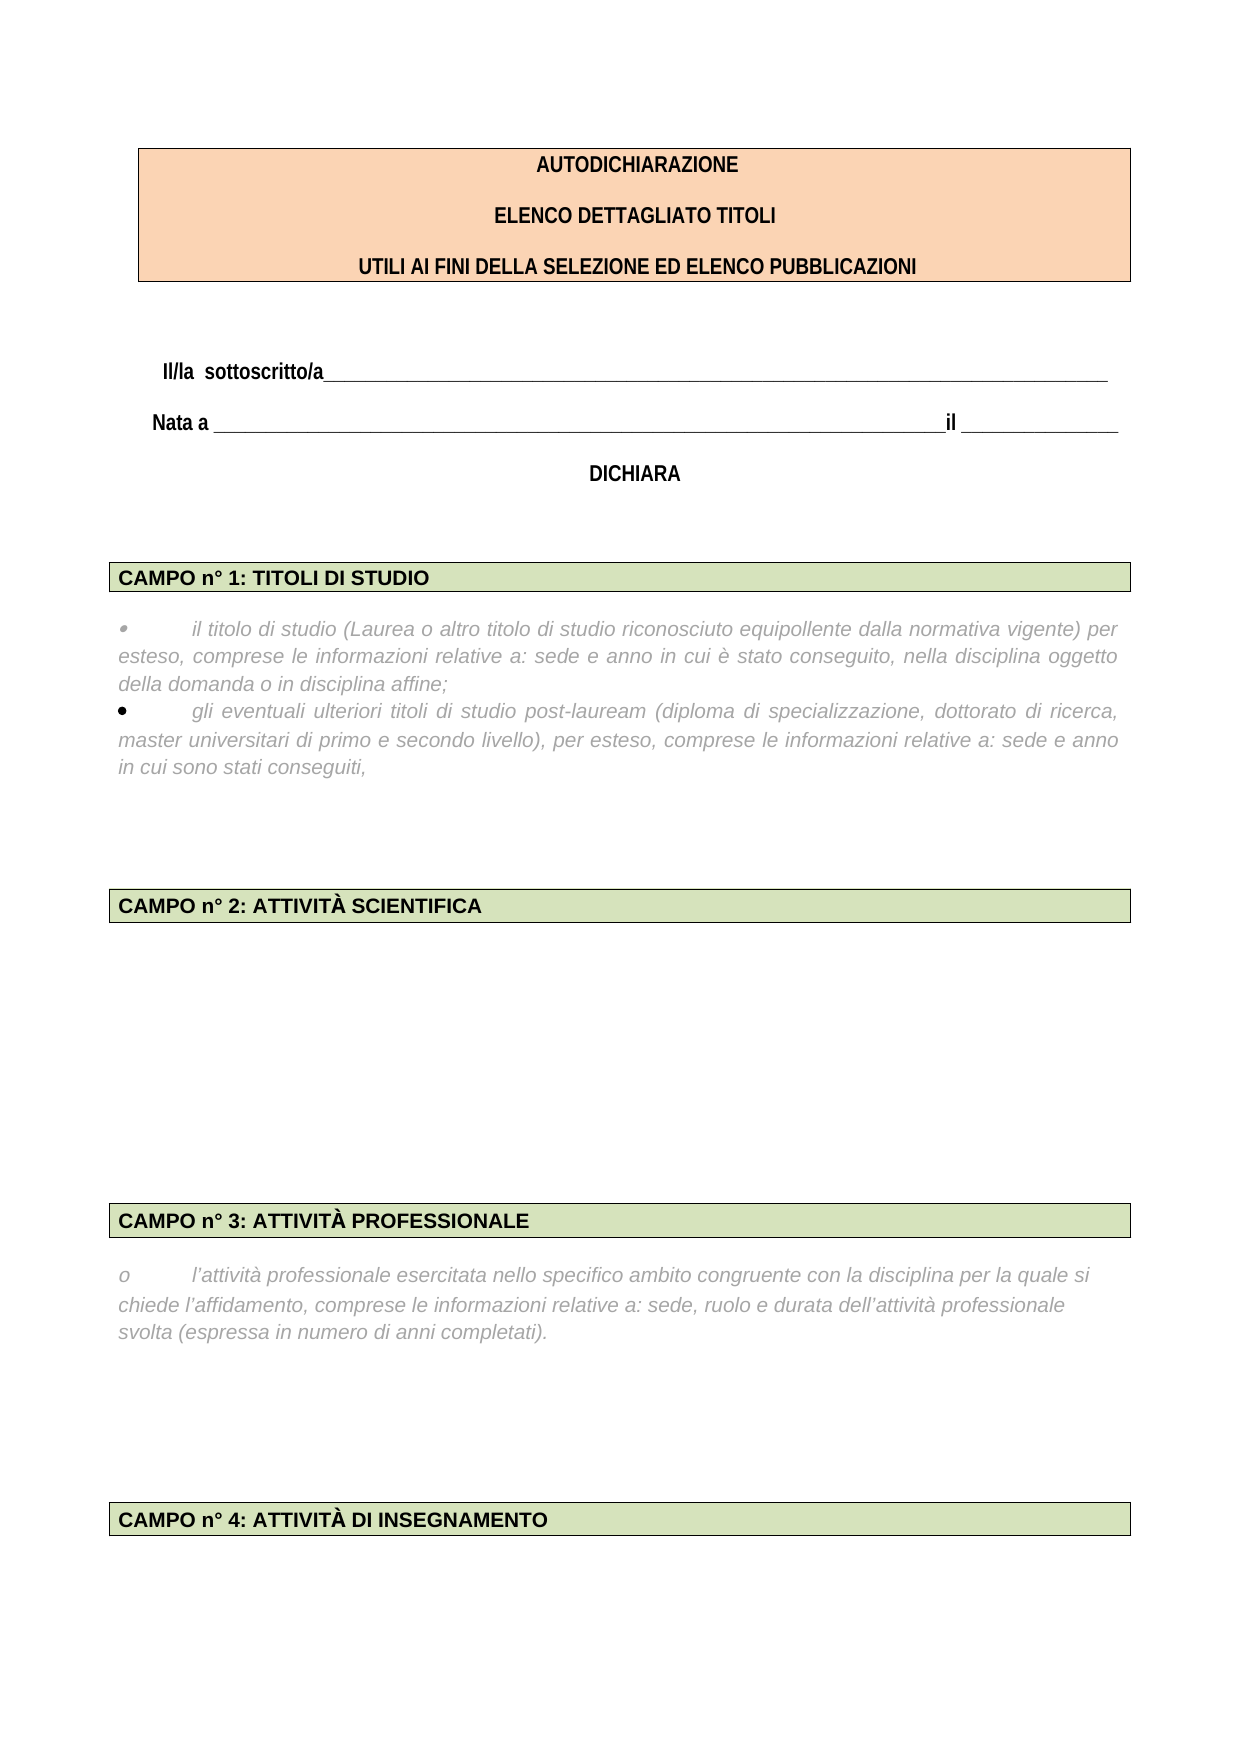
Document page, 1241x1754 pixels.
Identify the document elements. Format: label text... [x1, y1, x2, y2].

text AUTODICHIARAZIONE [139, 149, 1130, 177]
text ELENCO DETTAGLIATO TITOLI [139, 199, 1130, 228]
text CAMPO n° 2: ATTIVITà SCIENTIFICA [110, 890, 1130, 922]
list il titolo di studio (Laurea o altro titolo di studio riconosciuto equipollente dalla normativa vigente) per esteso, comprese le informazioni relative a: sede e anno in cui è stato conseguito, nella disciplina oggetto della domanda o in disciplina affine; [118, 617, 1122, 696]
list l’attività professionale esercitata nello specifico ambito congruente con la disciplina per la quale si chiede l’affidamento, comprese le informazioni relative a: sede, ruolo e durata dell’attività professionale svolta (espressa in numero di anni completati). [118, 1263, 1122, 1344]
text CAMPO n° 1: TITOLI DI STUDIO [110, 563, 1130, 591]
text CAMPO n° 4: ATTIVITà DI INSEGNAMENTO [110, 1503, 1130, 1535]
text UTILI AI FINI DELLA SELEZIONE ED ELENCO PUBBLICAZIONI [139, 250, 1130, 281]
text CAMPO n° 3: ATTIVITà PROFESSIONALE [110, 1204, 1130, 1237]
text Nata a ______________________________________________________________________il _______________ [148, 409, 1122, 435]
list gli eventuali ulteriori titoli di studio post-lauream (diploma di specializzazione, dottorato di ricerca, master universitari di primo e secondo livello), per esteso, comprese le informazioni relative a: sede e anno in cui sono stati conseguiti, [118, 699, 1122, 779]
text Il/la sottoscritto/a___________________________________________________________________________ [148, 358, 1122, 384]
text DICHIARA [148, 460, 1122, 486]
